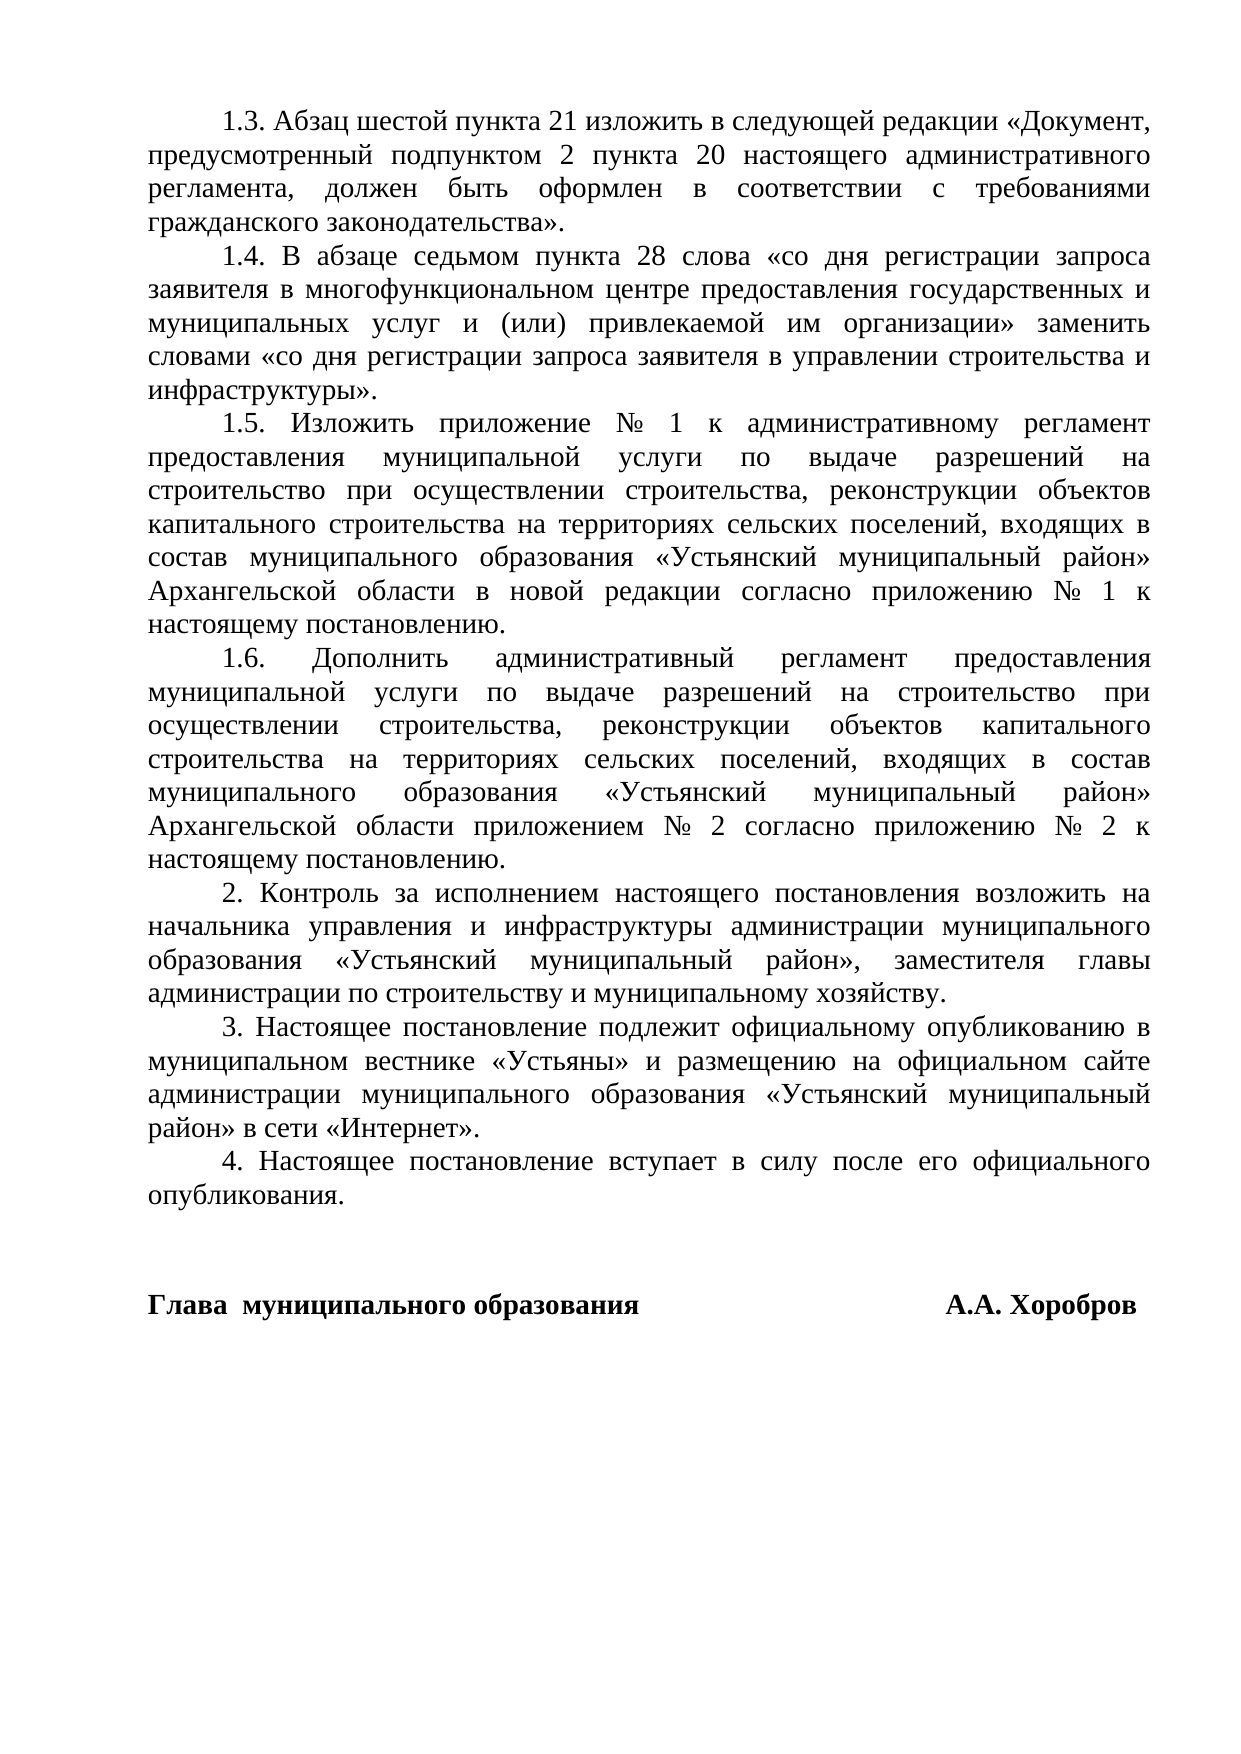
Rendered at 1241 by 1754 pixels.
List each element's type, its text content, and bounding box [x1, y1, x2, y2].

title 2. Контроль за исполнением настоящего постановления возложить на начальника управления и инфраструктуры администрации муниципального образования «Устьянский муниципальный район», заместителя главы администрации по строительству и муниципальному хозяйству. [148, 875, 1152, 1009]
text 1.6. Дополнить административный регламент предоставления муниципальной услуги по выдаче разрешений на строительство при осуществлении строительства, реконструкции объектов капитального строительства на территориях сельских поселений, входящих в состав муниципального образования «Устьянский муниципальный район» Архангельской области приложением № 2 согласно приложению № 2 к настоящему постановлению. [148, 640, 1152, 875]
text 1.5. Изложить приложение № 1 к административному регламент предоставления муниципальной услуги по выдаче разрешений на строительство при осуществлении строительства, реконструкции объектов капитального строительства на территориях сельских поселений, входящих в состав муниципального образования «Устьянский муниципальный район» Архангельской области в новой редакции согласно приложению № 1 к настоящему постановлению. [148, 405, 1152, 640]
text 1.3. Абзац шестой пункта 21 изложить в следующей редакции «Документ, предусмотренный подпунктом 2 пункта 20 настоящего административного регламента, должен быть оформлен в соответствии с требованиями гражданского законодательства». [148, 103, 1152, 238]
text 4. Настоящее постановление вступает в силу после его официального опубликования. [148, 1143, 1152, 1210]
text 3. Настоящее постановление подлежит официальному опубликованию в муниципальном вестнике «Устьяны» и размещению на официальном сайте администрации муниципального образования «Устьянский муниципальный район» в сети «Интернет». [148, 1009, 1152, 1143]
text Глава муниципального образования А.А. Хоробров [148, 1287, 1152, 1321]
text 1.4. В абзаце седьмом пункта 28 слова «со дня регистрации запроса заявителя в многофункциональном центре предоставления государственных и муниципальных услуг и (или) привлекаемой им организации» заменить словами «со дня регистрации запроса заявителя в управлении строительства и инфраструктуры». [148, 238, 1152, 405]
